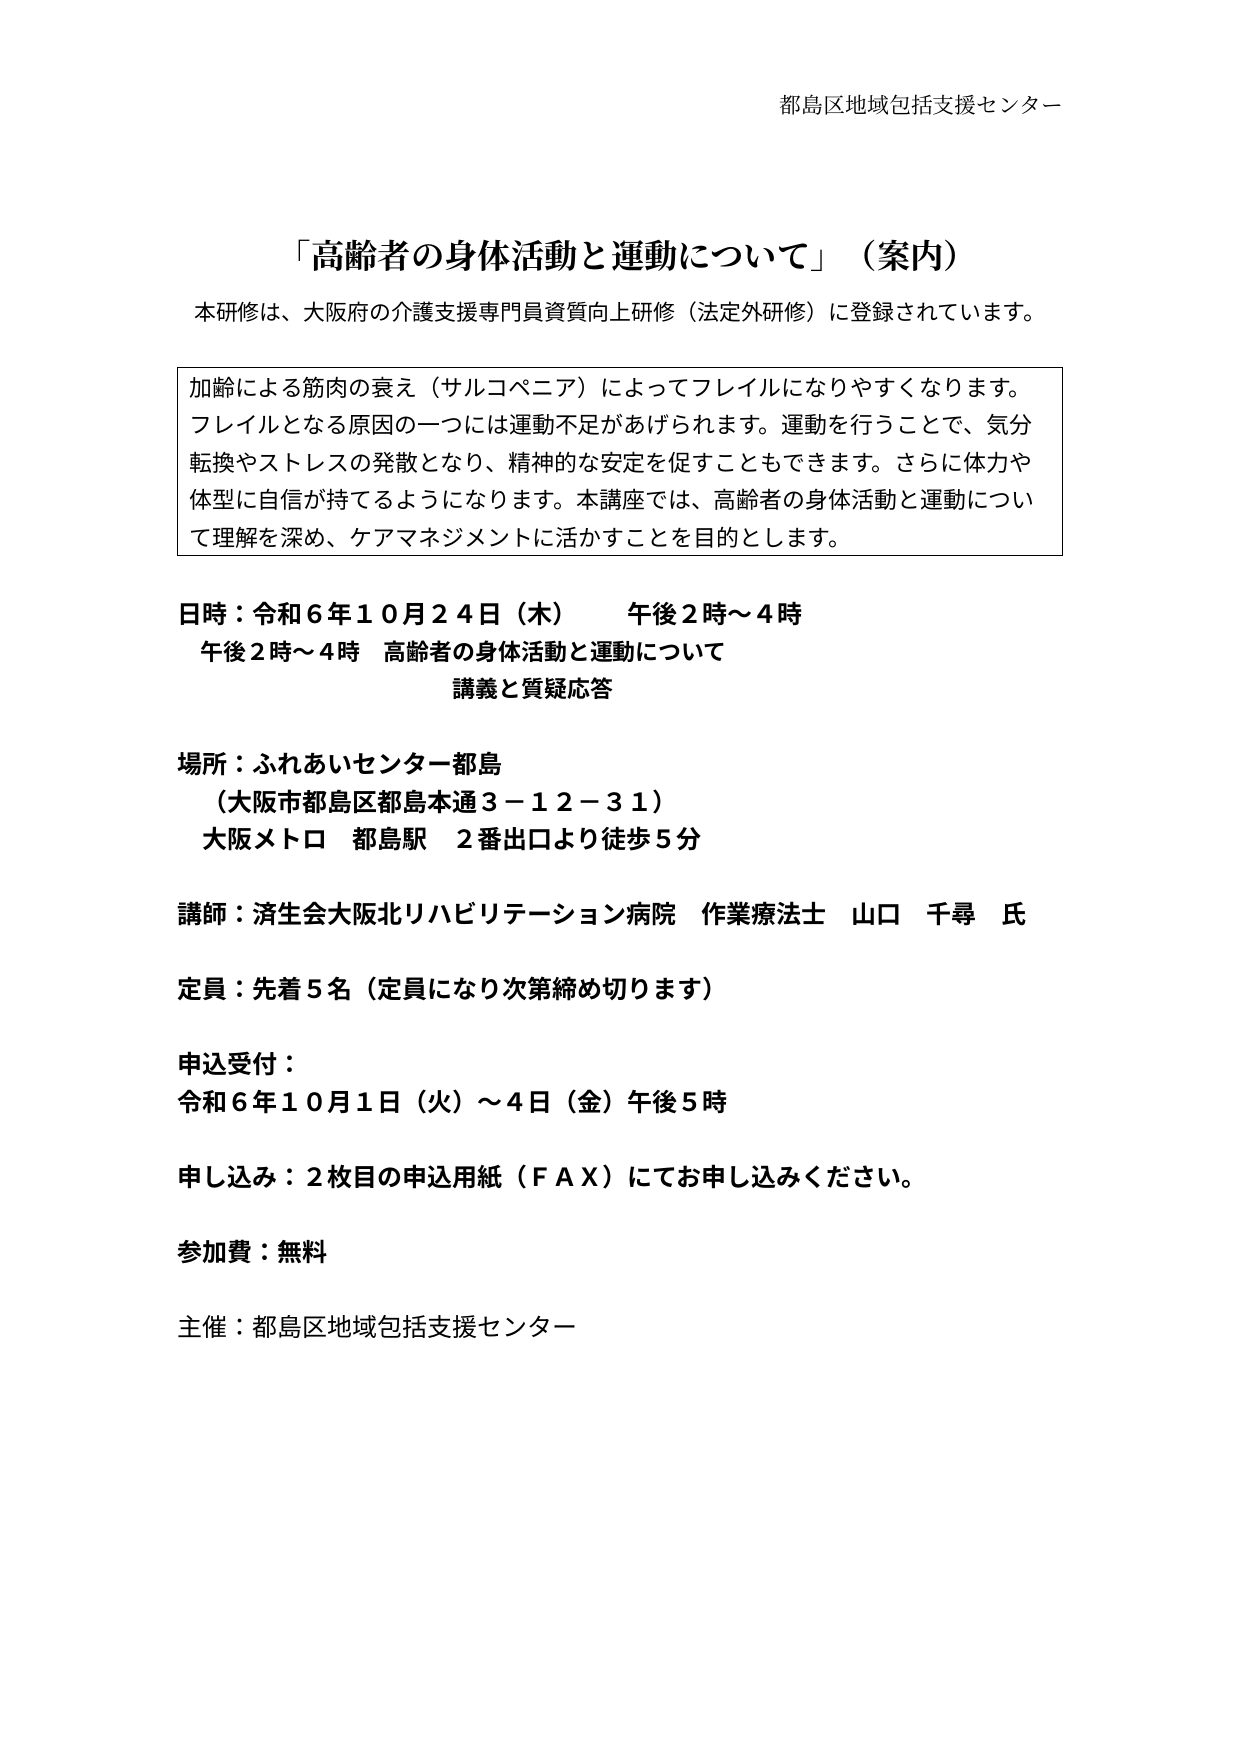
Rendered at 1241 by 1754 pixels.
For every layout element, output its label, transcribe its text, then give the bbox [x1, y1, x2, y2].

text 定員：先着５名（定員になり次第締め切ります） [177, 969, 1063, 1006]
text （大阪市都島区都島本通３－１２－３１） [177, 781, 1063, 819]
text 講師：済生会大阪北リハビリテーション病院 作業療法士 山口 千尋 氏 [177, 894, 1063, 931]
text 大阪メトロ 都島駅 ２番出口より徒歩５分 [177, 819, 1063, 856]
text 申込受付： [177, 1044, 1063, 1081]
text 「高齢者の身体活動と運動について」（案内） [177, 217, 1063, 292]
text 参加費：無料 [177, 1231, 1063, 1269]
text 主催：都島区地域包括支援センター [177, 1306, 1063, 1344]
text 申し込み：２枚目の申込用紙（ＦＡＸ）にてお申し込みください。 [177, 1156, 1063, 1194]
text 日時：令和６年１０月２４日（木） 午後２時～４時 [177, 594, 1063, 631]
text 午後２時～４時 高齢者の身体活動と運動について [177, 631, 1063, 669]
text 本研修は、大阪府の介護支援専門員資質向上研修（法定外研修）に登録されています。 [177, 292, 1063, 329]
text 講義と質疑応答 [177, 669, 1063, 706]
text 令和６年１０月１日（火）～４日（金）午後５時 [177, 1081, 1107, 1119]
table_header 加齢による筋肉の衰え（サルコペニア）によってフレイルになりやすくなります。フレイルとなる原因の一つには運動不足があげられます。運動を行うことで、気分転換やストレスの発散となり、精神的な安定を促すこともできます。さらに体力や体型に自信が持てるようになります。本講座では、高齢者の身体活動と運動について理解を深め、ケアマネジメントに活かすことを目的とします。 [178, 368, 1062, 555]
text 場所：ふれあいセンター都島 [177, 744, 1063, 781]
